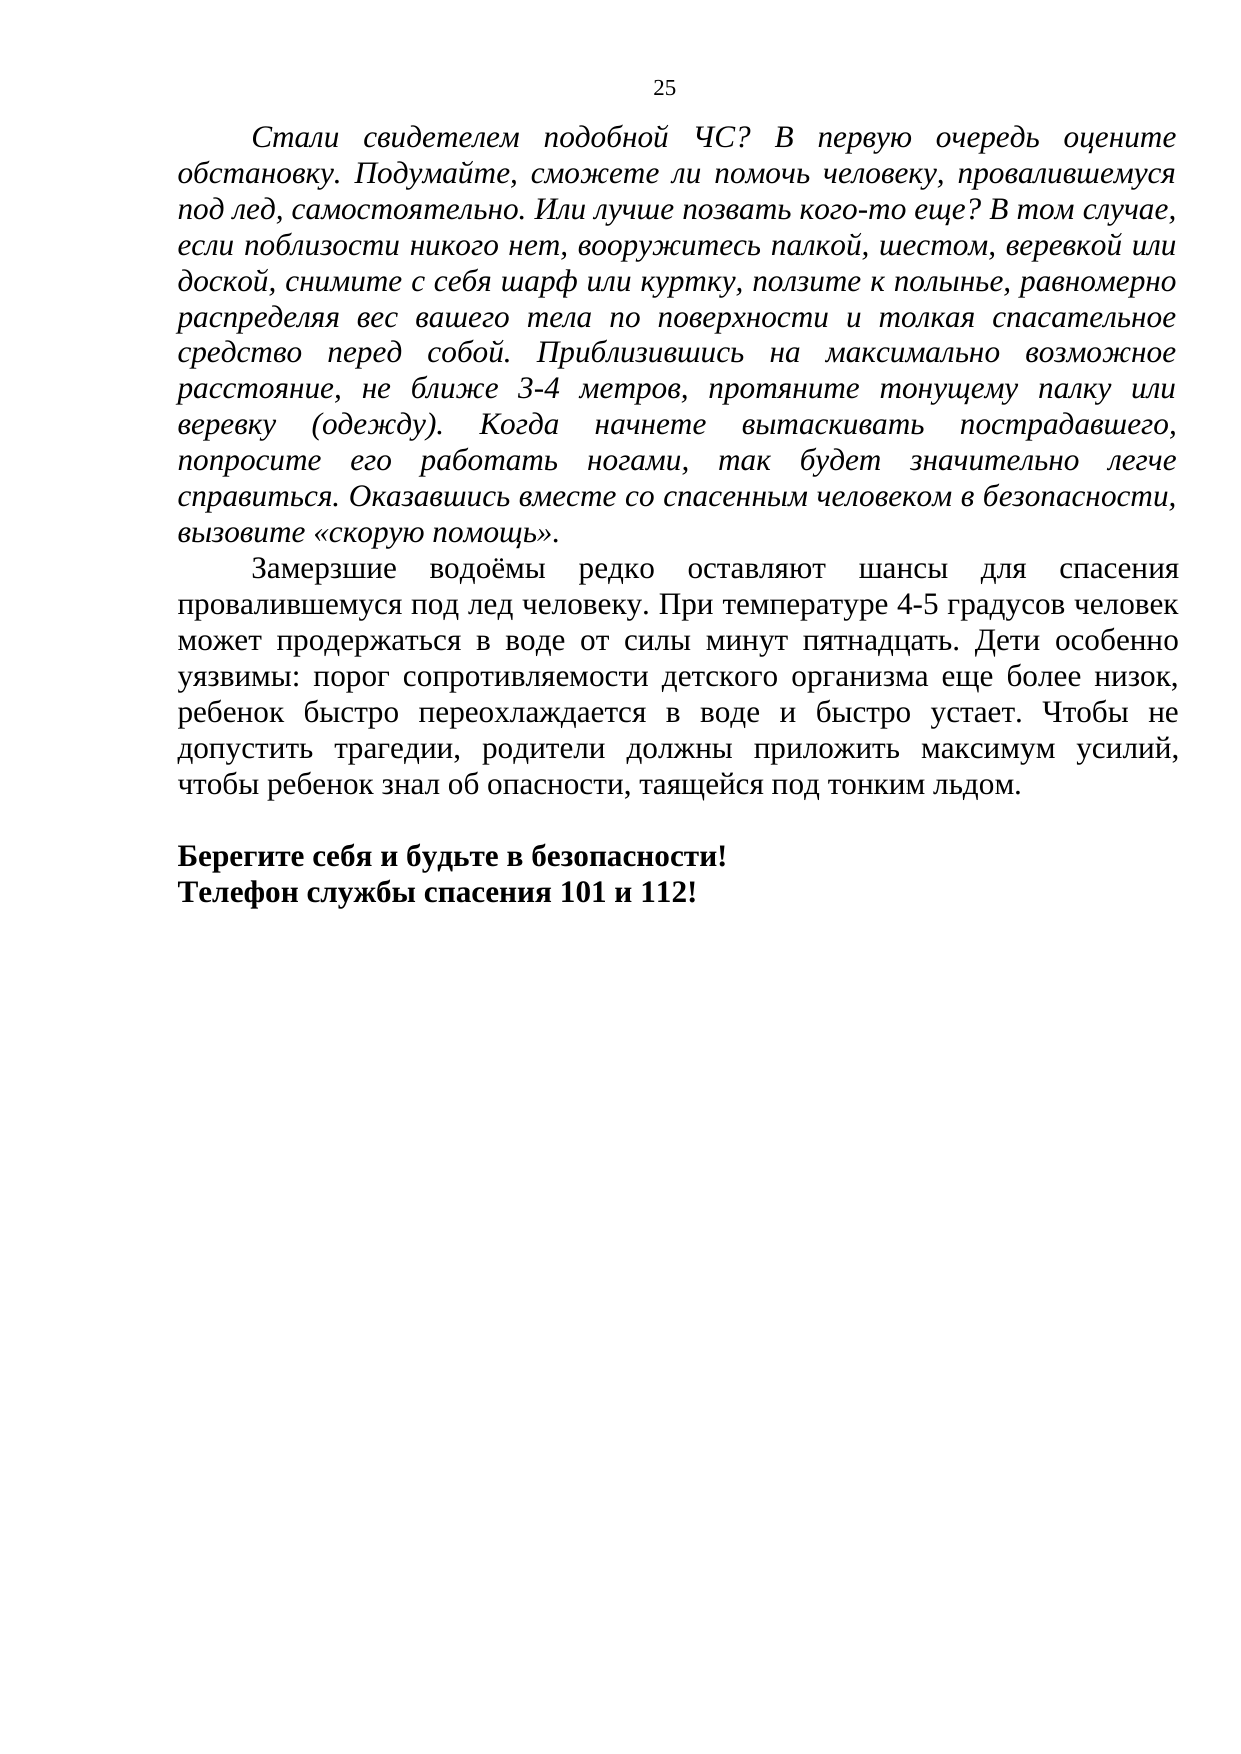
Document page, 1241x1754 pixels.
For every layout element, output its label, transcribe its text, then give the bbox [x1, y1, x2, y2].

text Телефон службы спасения 101 и 112! [177, 873, 1181, 909]
text Берегите себя и будьте в безопасности! [177, 837, 1181, 873]
text Замерзшие водоёмы редко оставляют шансы для спасения провалившемуся под лед человеку. При температуре 4-5 градусов человек может продержаться в воде от силы минут пятнадцать. Дети особенно уязвимы: порог сопротивляемости детского организма еще более низок, ребенок быстро переохлаждается в воде и быстро устает. Чтобы не допустить трагедии, родители должны приложить максимум усилий, чтобы ребенок знал об опасности, таящейся под тонким льдом. [177, 549, 1180, 801]
text Стали свидетелем подобной ЧС? В первую очередь оцените обстановку. Подумайте, сможете ли помочь человеку, провалившемуся под лед, самостоятельно. Или лучше позвать кого-то еще? В том случае, если поблизости никого нет, вооружитесь палкой, шестом, веревкой или доской, снимите с себя шарф или куртку, ползите к полынье, равномерно распределяя вес вашего тела по поверхности и толкая спасательное средство перед собой. Приблизившись на максимально возможное расстояние, не ближе 3-4 метров, протяните тонущему палку или веревку (одежду). Когда начнете вытаскивать пострадавшего, попросите его работать ногами, так будет значительно легче справиться. Оказавшись вместе со спасенным человеком в безопасности, вызовите «скорую помощь». [177, 118, 1180, 549]
